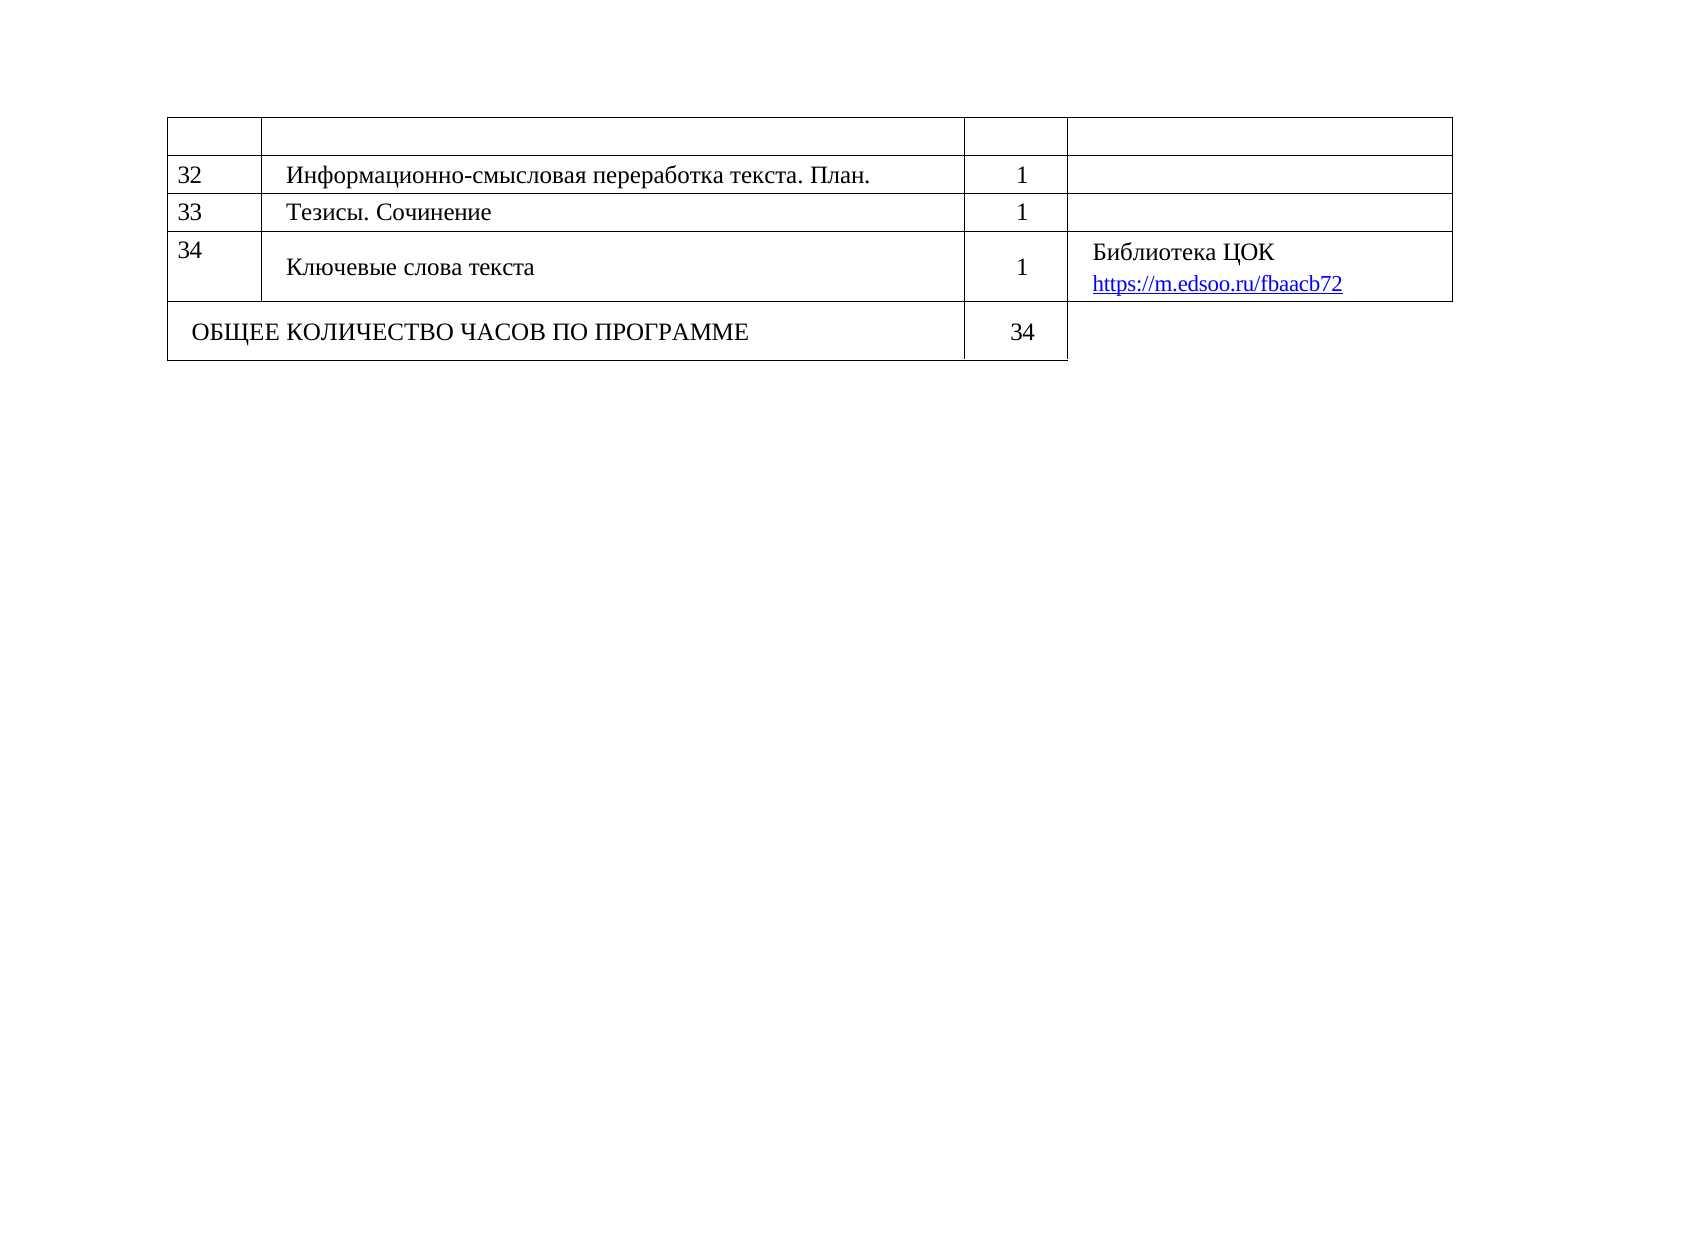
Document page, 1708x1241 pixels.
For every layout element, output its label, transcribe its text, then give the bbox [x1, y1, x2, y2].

table_cell [1068, 194, 1452, 231]
table_cell 34 [965, 302, 1067, 359]
table_header [262, 118, 964, 155]
table_cell Тезисы. Сочинение [262, 194, 964, 231]
table_cell 1 [965, 194, 1067, 231]
table_cell 1 [965, 156, 1067, 193]
table_cell ОБЩЕЕ КОЛИЧЕСТВО ЧАСОВ ПО ПРОГРАММЕ [168, 302, 964, 359]
table_header [1068, 118, 1452, 155]
table_header [168, 118, 261, 155]
table_cell [1068, 156, 1452, 193]
table_cell Ключевые слова текста [262, 232, 964, 301]
table_cell 32 [168, 156, 261, 193]
table_header [965, 118, 1067, 155]
table_cell Библиотека ЦОК https://m.edsoo.ru/fbaacb72 [1068, 232, 1452, 301]
table_cell 34 [168, 232, 261, 301]
table_cell 33 [168, 194, 261, 231]
table_cell 1 [965, 232, 1067, 301]
table_cell Информационно-смысловая переработка текста. План. [262, 156, 964, 193]
